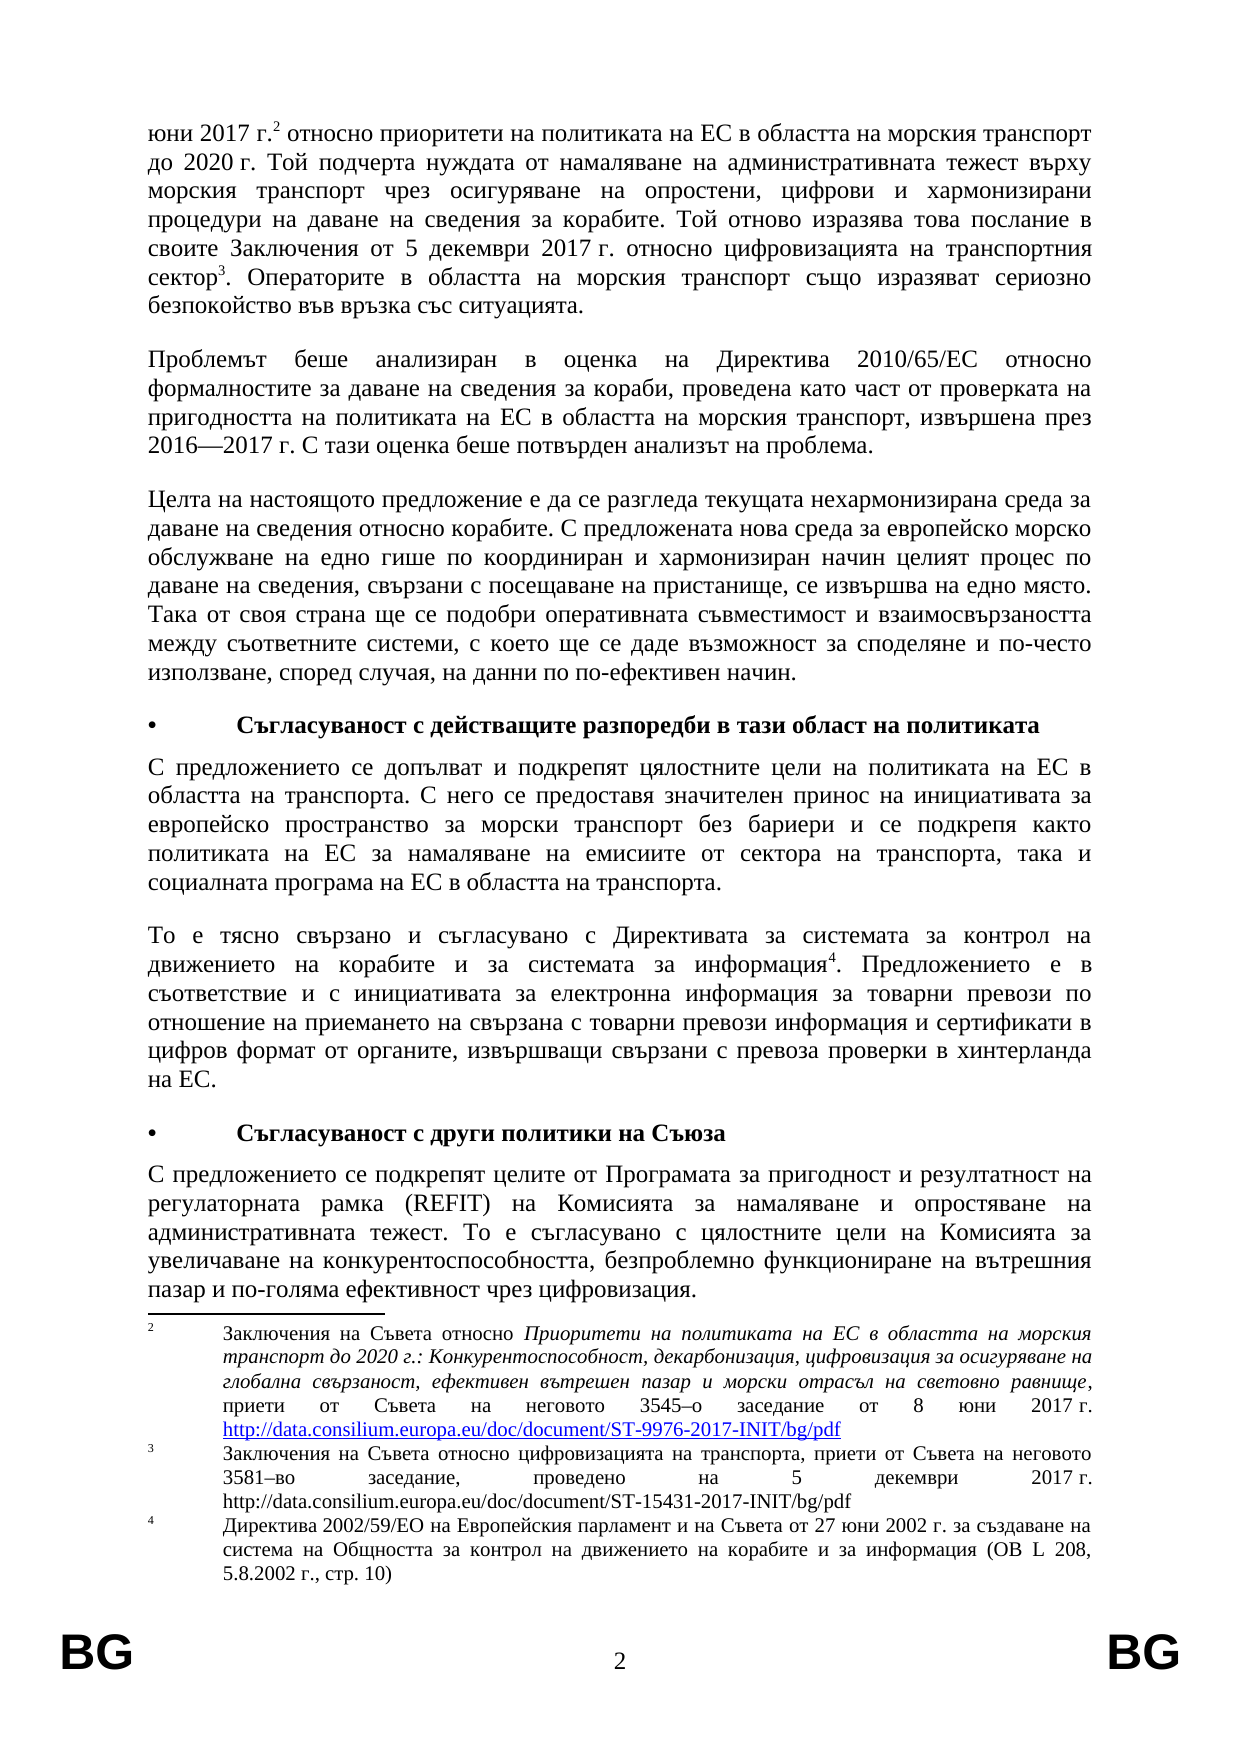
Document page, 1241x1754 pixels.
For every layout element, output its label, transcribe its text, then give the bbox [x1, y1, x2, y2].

text Проблемът беше анализиран в оценка на Директива 2010/65/ЕС относно формалностите за даване на сведения за кораби, проведена като част от проверката на пригодността на политиката на ЕС в областта на морския транспорт, извършена през 2016—2017 г. С тази оценка беше потвърден анализът на проблема. [148, 344, 1093, 459]
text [148, 118, 1093, 319]
text С предложението се допълват и подкрепят цялостните цели на политиката на ЕС в областта на транспорта. С него се предоставя значителен принос на инициативата за европейско пространство за морски транспорт без бариери и се подкрепя както политиката на ЕС за намаляване на емисиите от сектора на транспорта, така и социалната програма на ЕС в областта на транспорта. [148, 752, 1093, 896]
subtitle • Съгласуваност с действащите разпоредби в тази област на политиката [148, 711, 1093, 739]
text С предложението се подкрепят целите от Програмата за пригодност и резултатност на регулаторната рамка (REFIT) на Комисията за намаляване и опростяване на административната тежест. То е съгласувано с цялостните цели на Комисията за увеличаване на конкурентоспособността, безпроблемно функциониране на вътрешния пазар и по-голяма ефективност чрез цифровизация. [148, 1159, 1093, 1303]
text Целта на настоящото предложение е да се разгледа текущата нехармонизирана среда за даване на сведения относно корабите. С предложената нова среда за европейско морско обслужване на едно гише по координиран и хармонизиран начин целият процес по даване на сведения, свързани с посещаване на пристанище, се извършва на едно място. Така от своя страна ще се подобри оперативната съвместимост и взаимосвързаността между съответните системи, с което ще се даде възможност за споделяне и по-често използване, според случая, на данни по по-ефективен начин. [148, 484, 1093, 686]
subtitle • Съгласуваност с други политики на Съюза [148, 1118, 1093, 1147]
text То е тясно свързано и съгласувано с Директивата за системата за контрол на движението на корабите и за системата за информация. Предложението е в съответствие и с инициативата за електронна информация за товарни превози по отношение на приемането на свързана с товарни превози информация и сертификати в цифров формат от органите, извършващи свързани с превоза проверки в хинтерланда на ЕС. [148, 921, 1093, 1093]
